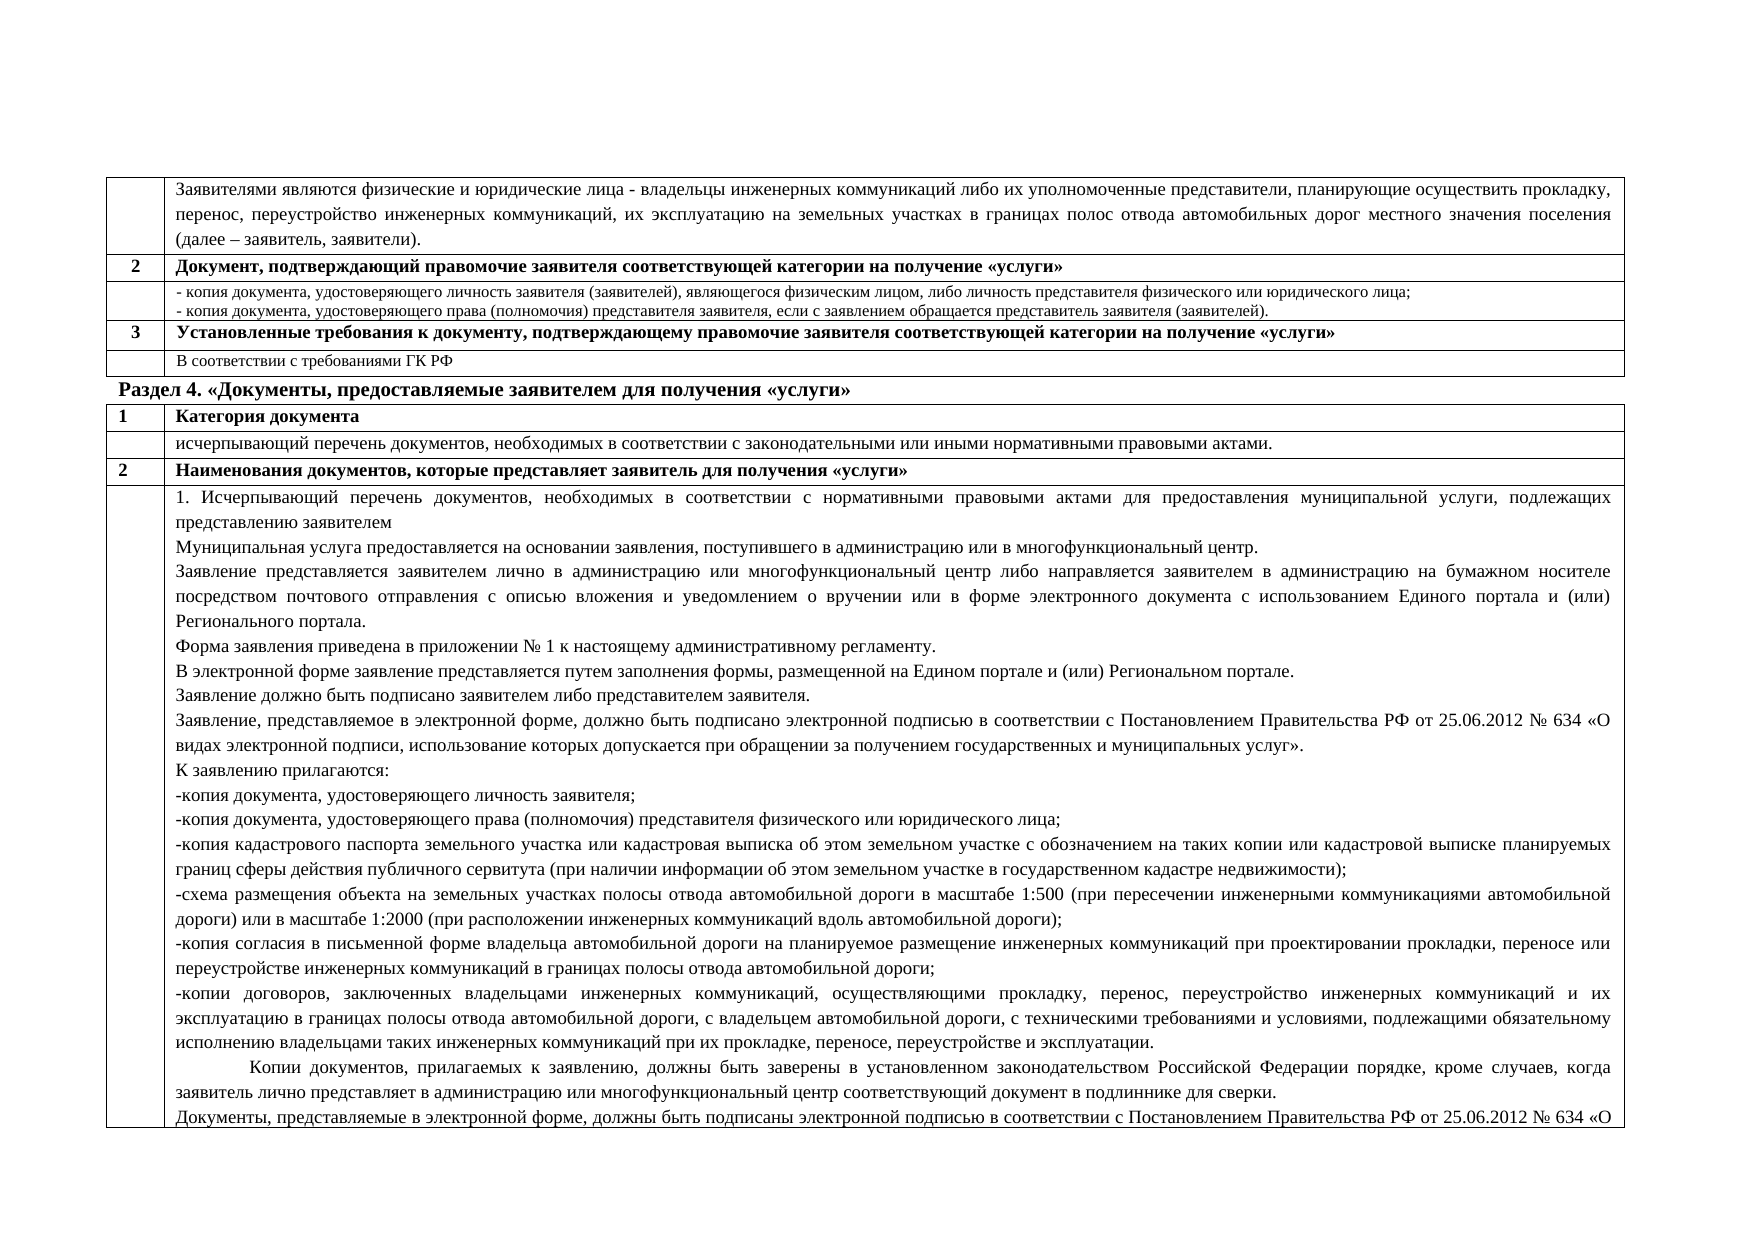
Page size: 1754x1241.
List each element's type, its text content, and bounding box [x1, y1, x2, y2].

table_cell В соответствии с требованиями ГК РФ [165, 351, 1624, 376]
text Раздел 4. «Документы, предоставляемые заявителем для получения «услуги» [118, 377, 1636, 401]
table_cell - копия документа, удостоверяющего личность заявителя (заявителей), являющегося физическим лицом, либо личность представителя физического или юридического лица; - копия документа, удостоверяющего права (полномочия) представителя заявителя, если с заявлением обращается представитель заявителя (заявителей). [165, 282, 1624, 320]
table_cell исчерпывающий перечень документов, необходимых в соответствии с законодательными или иными нормативными правовыми актами. [165, 432, 1624, 458]
table_cell 3 [107, 321, 164, 350]
table_cell 2 [107, 459, 164, 485]
table_cell Документ, подтверждающий правомочие заявителя соответствующей категории на получение «услуги» [165, 255, 1624, 281]
table_cell Установленные требования к документу, подтверждающему правомочие заявителя соответствующей категории на получение «услуги» [165, 321, 1624, 350]
table_cell [107, 282, 164, 320]
table_cell [107, 351, 164, 376]
table_cell Заявителями являются физические и юридические лица - владельцы инженерных коммуникаций либо их уполномоченные представители, планирующие осуществить прокладку, перенос, переустройство инженерных коммуникаций, их эксплуатацию на земельных участках в границах полос отвода автомобильных дорог местного значения поселения (далее – заявитель, заявители). [165, 178, 1624, 254]
table_cell [107, 432, 164, 458]
table_cell [107, 486, 164, 1127]
table_cell Наименования документов, которые представляет заявитель для получения «услуги» [165, 459, 1624, 485]
table_header 1 [107, 405, 164, 431]
table_cell [107, 178, 164, 254]
table_cell 2 [107, 255, 164, 281]
table_header Категория документа [165, 405, 1624, 431]
